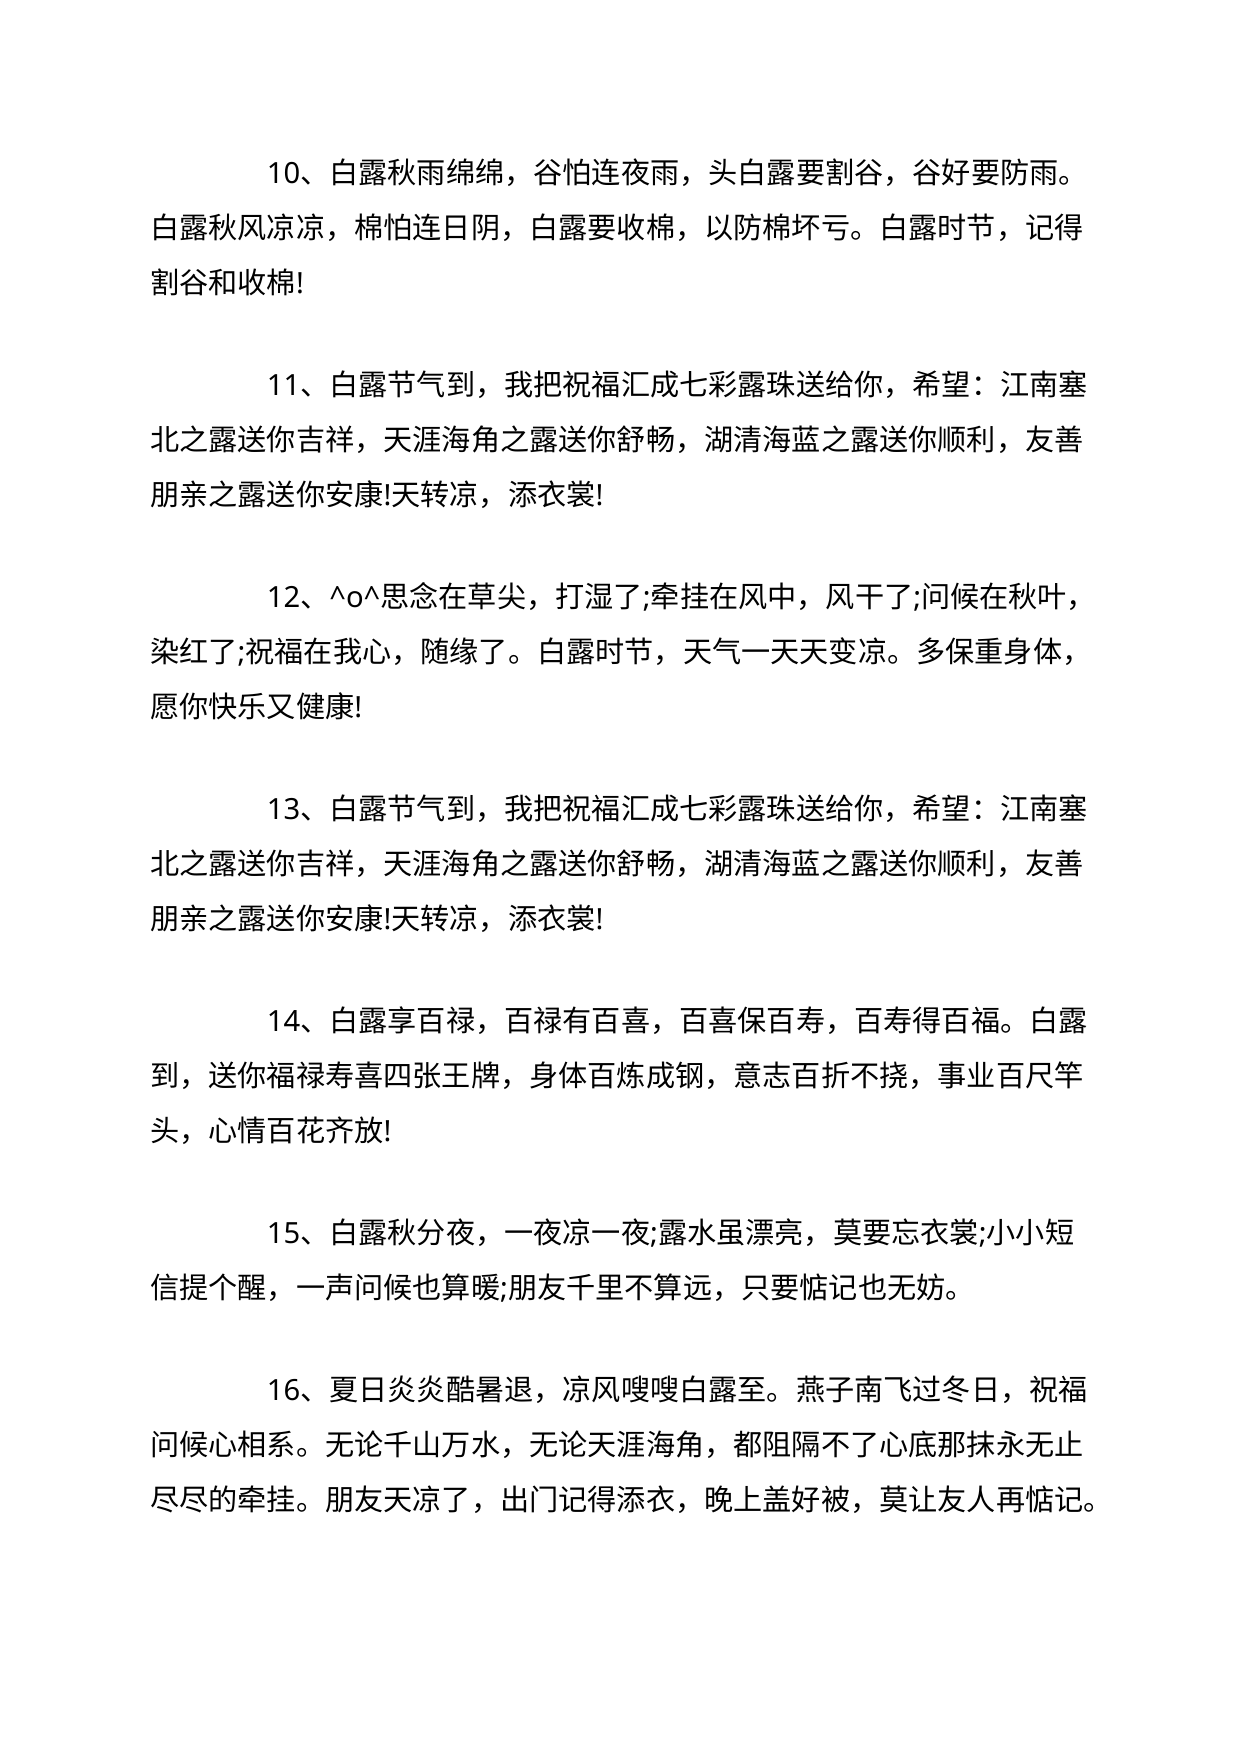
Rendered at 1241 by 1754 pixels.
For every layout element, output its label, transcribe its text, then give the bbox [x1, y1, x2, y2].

text 13、白露节气到，我把祝福汇成七彩露珠送给你，希望：江南塞北之露送你吉祥，天涯海角之露送你舒畅，湖清海蓝之露送你顺利，友善朋亲之露送你安康!天转凉，添衣裳! [150, 786, 1090, 938]
text 10、白露秋雨绵绵，谷怕连夜雨，头白露要割谷，谷好要防雨。白露秋风凉凉，棉怕连日阴，白露要收棉，以防棉坏亏。白露时节，记得割谷和收棉! [150, 150, 1090, 302]
text 15、白露秋分夜，一夜凉一夜;露水虽漂亮，莫要忘衣裳;小小短信提个醒，一声问候也算暖;朋友千里不算远，只要惦记也无妨。 [150, 1209, 1090, 1307]
text 14、白露享百禄，百禄有百喜，百喜保百寿，百寿得百福。白露到，送你福禄寿喜四张王牌，身体百炼成钢，意志百折不挠，事业百尺竿头，心情百花齐放! [150, 998, 1090, 1150]
text 16、夏日炎炎酷暑退，凉风嗖嗖白露至。燕子南飞过冬日，祝福问候心相系。无论千山万水，无论天涯海角，都阻隔不了心底那抹永无止尽尽的牵挂。朋友天凉了，出门记得添衣，晚上盖好被，莫让友人再惦记。 [150, 1366, 1090, 1519]
text 11、白露节气到，我把祝福汇成七彩露珠送给你，希望：江南塞北之露送你吉祥，天涯海角之露送你舒畅，湖清海蓝之露送你顺利，友善朋亲之露送你安康!天转凉，添衣裳! [150, 362, 1090, 514]
text 12、^o^思念在草尖，打湿了;牵挂在风中，风干了;问候在秋叶，染红了;祝福在我心，随缘了。白露时节，天气一天天变凉。多保重身体，愿你快乐又健康! [150, 574, 1090, 726]
